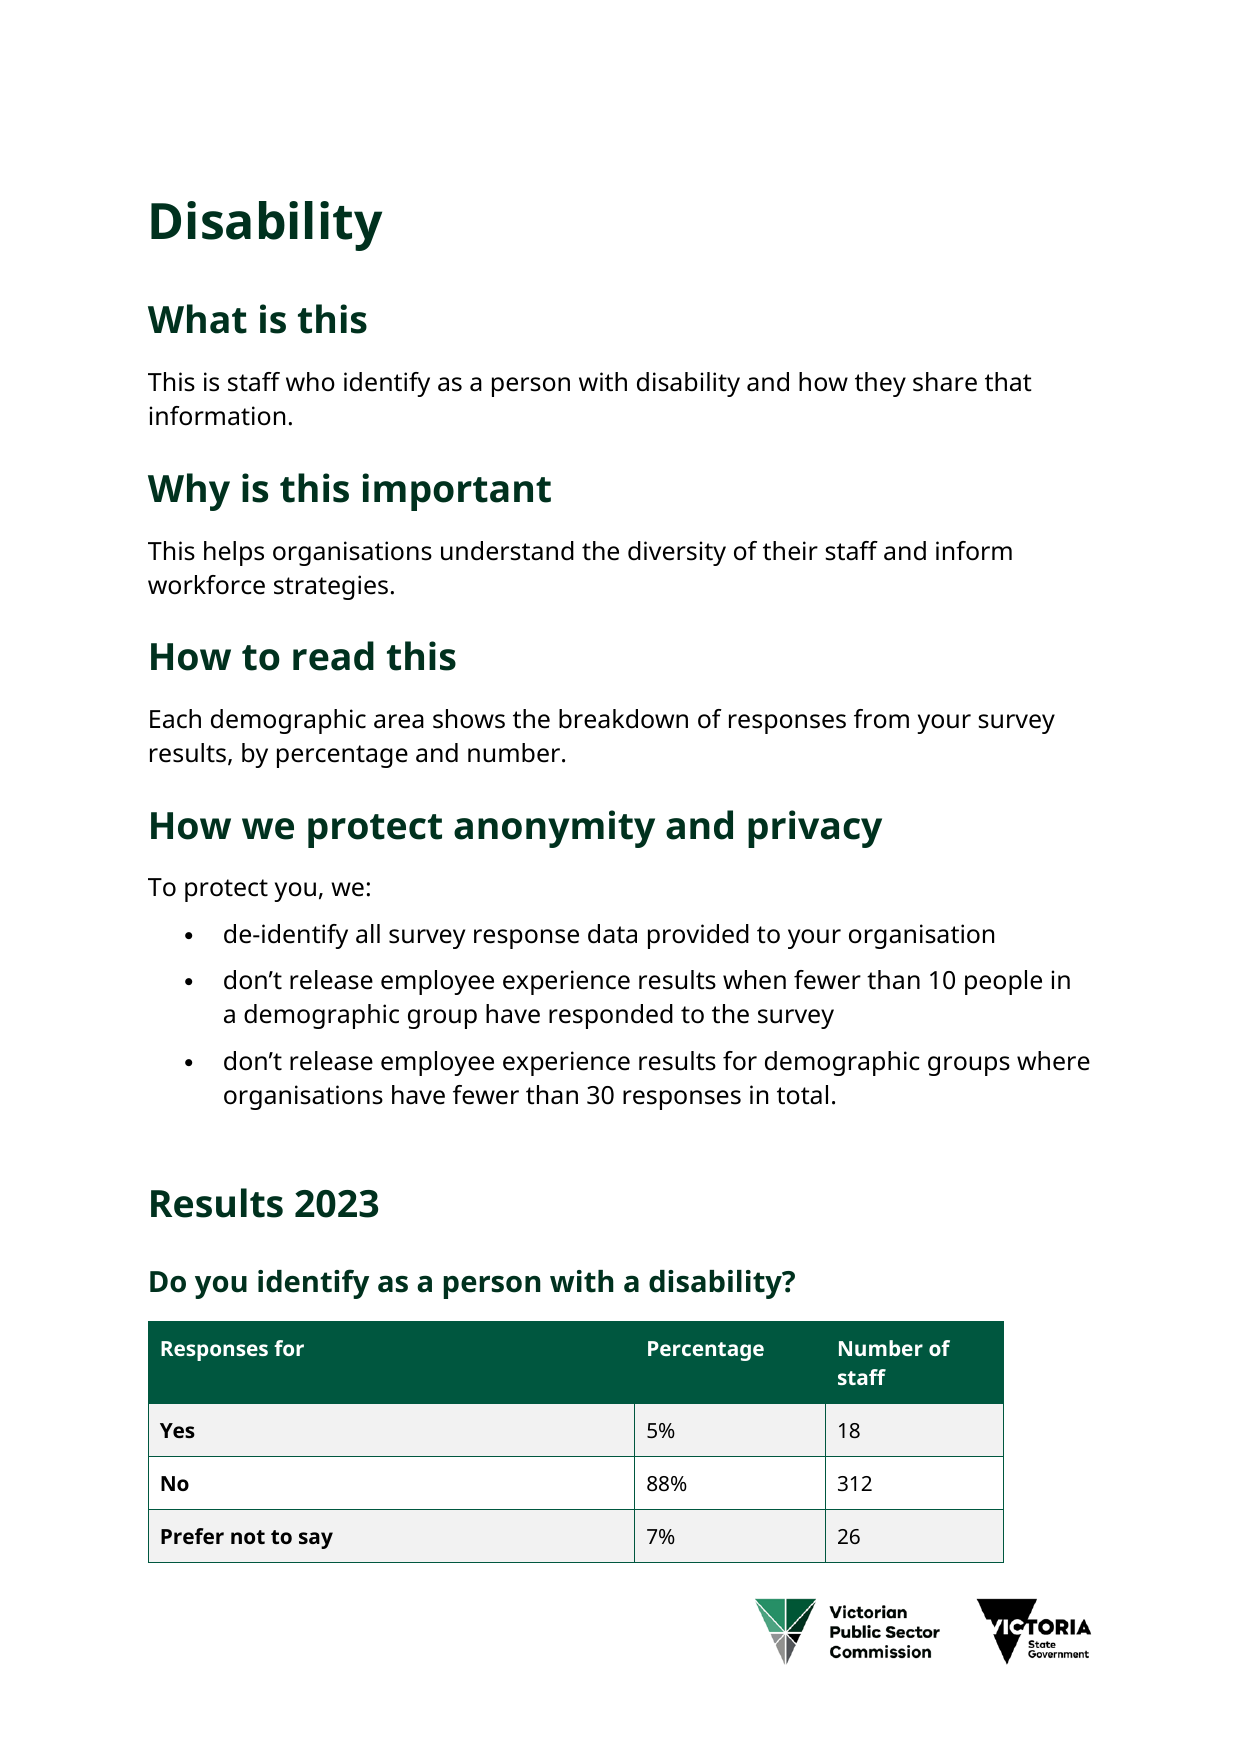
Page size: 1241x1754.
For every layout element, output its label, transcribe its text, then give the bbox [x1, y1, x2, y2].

subtitle Results 2023 [148, 1177, 1092, 1228]
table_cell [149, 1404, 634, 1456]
subtitle How we protect anonymity and privacy [148, 799, 1092, 850]
subtitle Do you identify as a person with a disability? [148, 1261, 1092, 1301]
subtitle How to read this [148, 631, 1092, 682]
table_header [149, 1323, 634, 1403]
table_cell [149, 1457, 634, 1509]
text Each demographic area shows the breakdown of responses from your survey results, by percentage and number. [148, 702, 1092, 770]
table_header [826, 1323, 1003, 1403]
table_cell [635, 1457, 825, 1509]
text This is staff who identify as a person with disability and how they share that information. [148, 365, 1092, 433]
subtitle What is this [148, 294, 1092, 345]
list de-identify all survey response data provided to your organisation [185, 917, 1092, 951]
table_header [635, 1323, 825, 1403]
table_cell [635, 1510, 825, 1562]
list don’t release employee experience results for demographic groups where organisations have fewer than 30 responses in total. [185, 1043, 1092, 1112]
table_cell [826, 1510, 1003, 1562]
list don’t release employee experience results when fewer than 10 people in a demographic group have responded to the survey [185, 963, 1092, 1031]
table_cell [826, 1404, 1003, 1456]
text To protect you, we: [148, 870, 1092, 904]
subtitle Why is this important [148, 462, 1092, 513]
picture [754, 1598, 1093, 1666]
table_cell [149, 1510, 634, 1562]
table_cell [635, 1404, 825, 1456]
subtitle Disability [148, 186, 1092, 254]
text This helps organisations understand the diversity of their staff and inform workforce strategies. [148, 533, 1092, 601]
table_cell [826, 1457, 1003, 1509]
